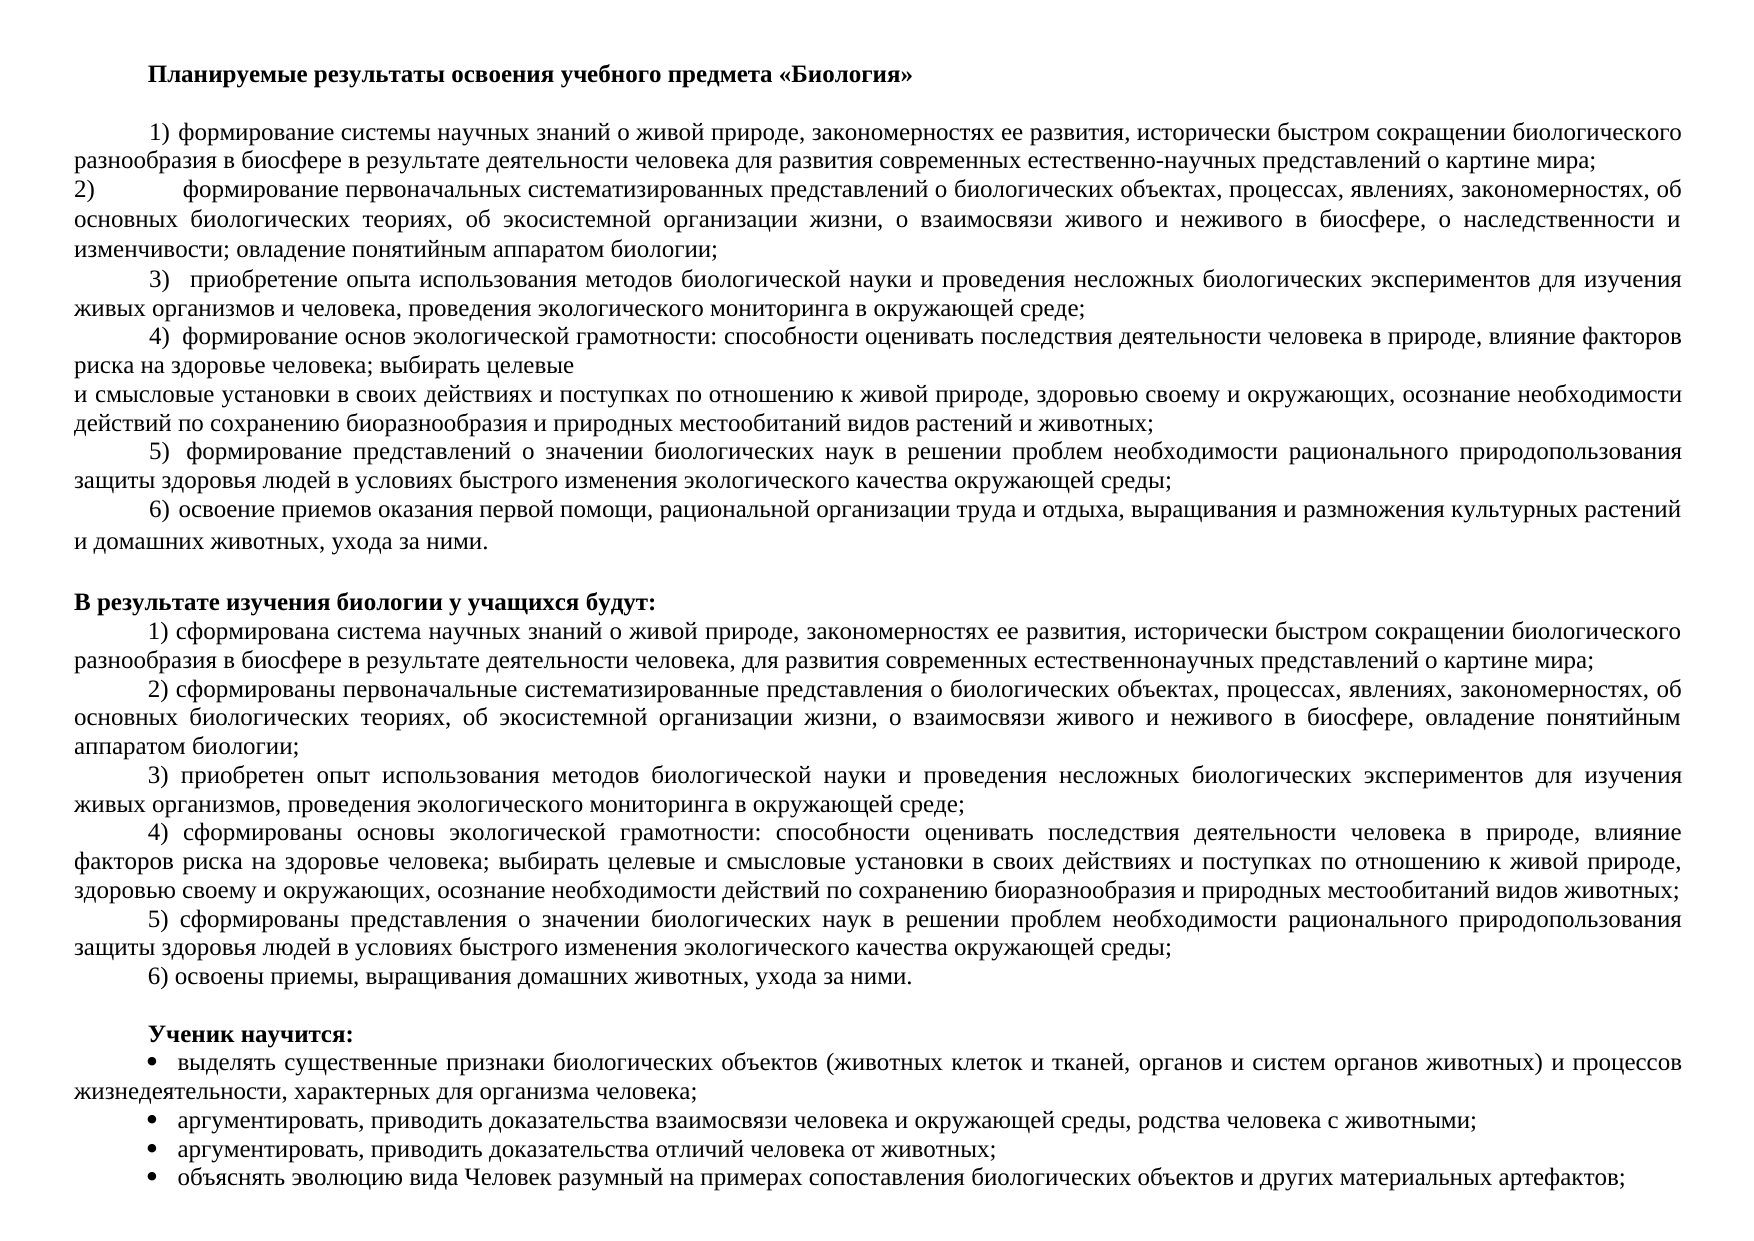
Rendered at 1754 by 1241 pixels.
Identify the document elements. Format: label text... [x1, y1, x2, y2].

text 6) освоены приемы, выращивания домашних животных, ухода за ними. [74, 961, 1683, 990]
text 1) сформирована система научных знаний о живой природе, закономерностях ее развития, исторически быстром сокращении биологического разнообразия в биосфере в результате деятельности человека, для развития современных естественнонаучных представлений о картине мира; [74, 616, 1683, 674]
text В результате изучения биологии у учащихся будут: [74, 587, 1683, 616]
list выделять существенные признаки биологических объектов (животных клеток и тканей, органов и систем органов животных) и процессов жизнедеятельности, характерных для организма человека; [74, 1047, 1683, 1105]
text 3) приобретен опыт использования методов биологической науки и проведения несложных биологических экспериментов для изучения живых организмов, проведения экологического мониторинга в окружающей среде; [74, 760, 1683, 817]
text Ученик научится: [74, 1019, 1683, 1047]
list объяснять эволюцию вида Человек разумный на примерах сопоставления биологических объектов и других материальных артефактов; [74, 1162, 1683, 1191]
list формирование представлений о значении биологических наук в решении проблем необходимости рационального природопользования защиты здоровья людей в условиях быстрого изменения экологического качества окружающей среды; [74, 436, 1683, 494]
list аргументировать, приводить доказательства отличий человека от животных; [74, 1134, 1683, 1162]
text Планируемые результаты освоения учебного предмета «Биология» [74, 59, 1683, 88]
text 2) сформированы первоначальные систематизированные представления о биологических объектах, процессах, явлениях, закономерностях, об основных биологических теориях, об экосистемной организации жизни, о взаимосвязи живого и неживого в биосфере, овладение понятийным аппаратом биологии; [74, 674, 1683, 760]
text 5) сформированы представления о значении биологических наук в решении проблем необходимости рационального природопользования защиты здоровья людей в условиях быстрого изменения экологического качества окружающей среды; [74, 904, 1683, 961]
list аргументировать, приводить доказательства взаимосвязи человека и окружающей среды, родства человека с животными; [74, 1105, 1683, 1134]
text 4) сформированы основы экологической грамотности: способности оценивать последствия деятельности человека в природе, влияние факторов риска на здоровье человека; выбирать целевые и смысловые установки в своих действиях и поступках по отношению к живой природе, здоровью своему и окружающих, осознание необходимости действий по сохранению биоразнообразия и природных местообитаний видов животных; [74, 817, 1683, 904]
list смысловые установки в своих действиях и поступках по отношению к живой природе, здоровью своему и окружающих, осознание необходимости действий по сохранению биоразнообразия и природных местообитаний видов растений и животных; [74, 379, 1683, 436]
list приобретение опыта использования методов биологической науки и проведения несложных биологических экспериментов для изучения живых организмов и человека, проведения экологического мониторинга в окружающей среде; [74, 264, 1683, 321]
list формирование основ экологической грамотности: способности оценивать последствия деятельности человека в природе, влияние факторов риска на здоровье человека; выбирать целевые [74, 321, 1683, 379]
list освоение приемов оказания первой помощи, рациональной организации труда и отдыха, выращивания и размножения культурных растений и домашних животных, ухода за ними. [74, 494, 1683, 555]
list формирование системы научных знаний о живой природе, закономерностях ее развития, исторически быстром сокращении биологического разнообразия в биосфере в результате деятельности человека для развития современных естественно-научных представлений о картине мира; [74, 117, 1683, 174]
list формирование первоначальных систематизированных представлений о биологических объектах, процессах, явлениях, закономерностях, об основных биологических теориях, об экосистемной организации жизни, о взаимосвязи живого и неживого в биосфере, о наследственности и изменчивости; овладение понятийным аппаратом биологии; [74, 174, 1683, 263]
